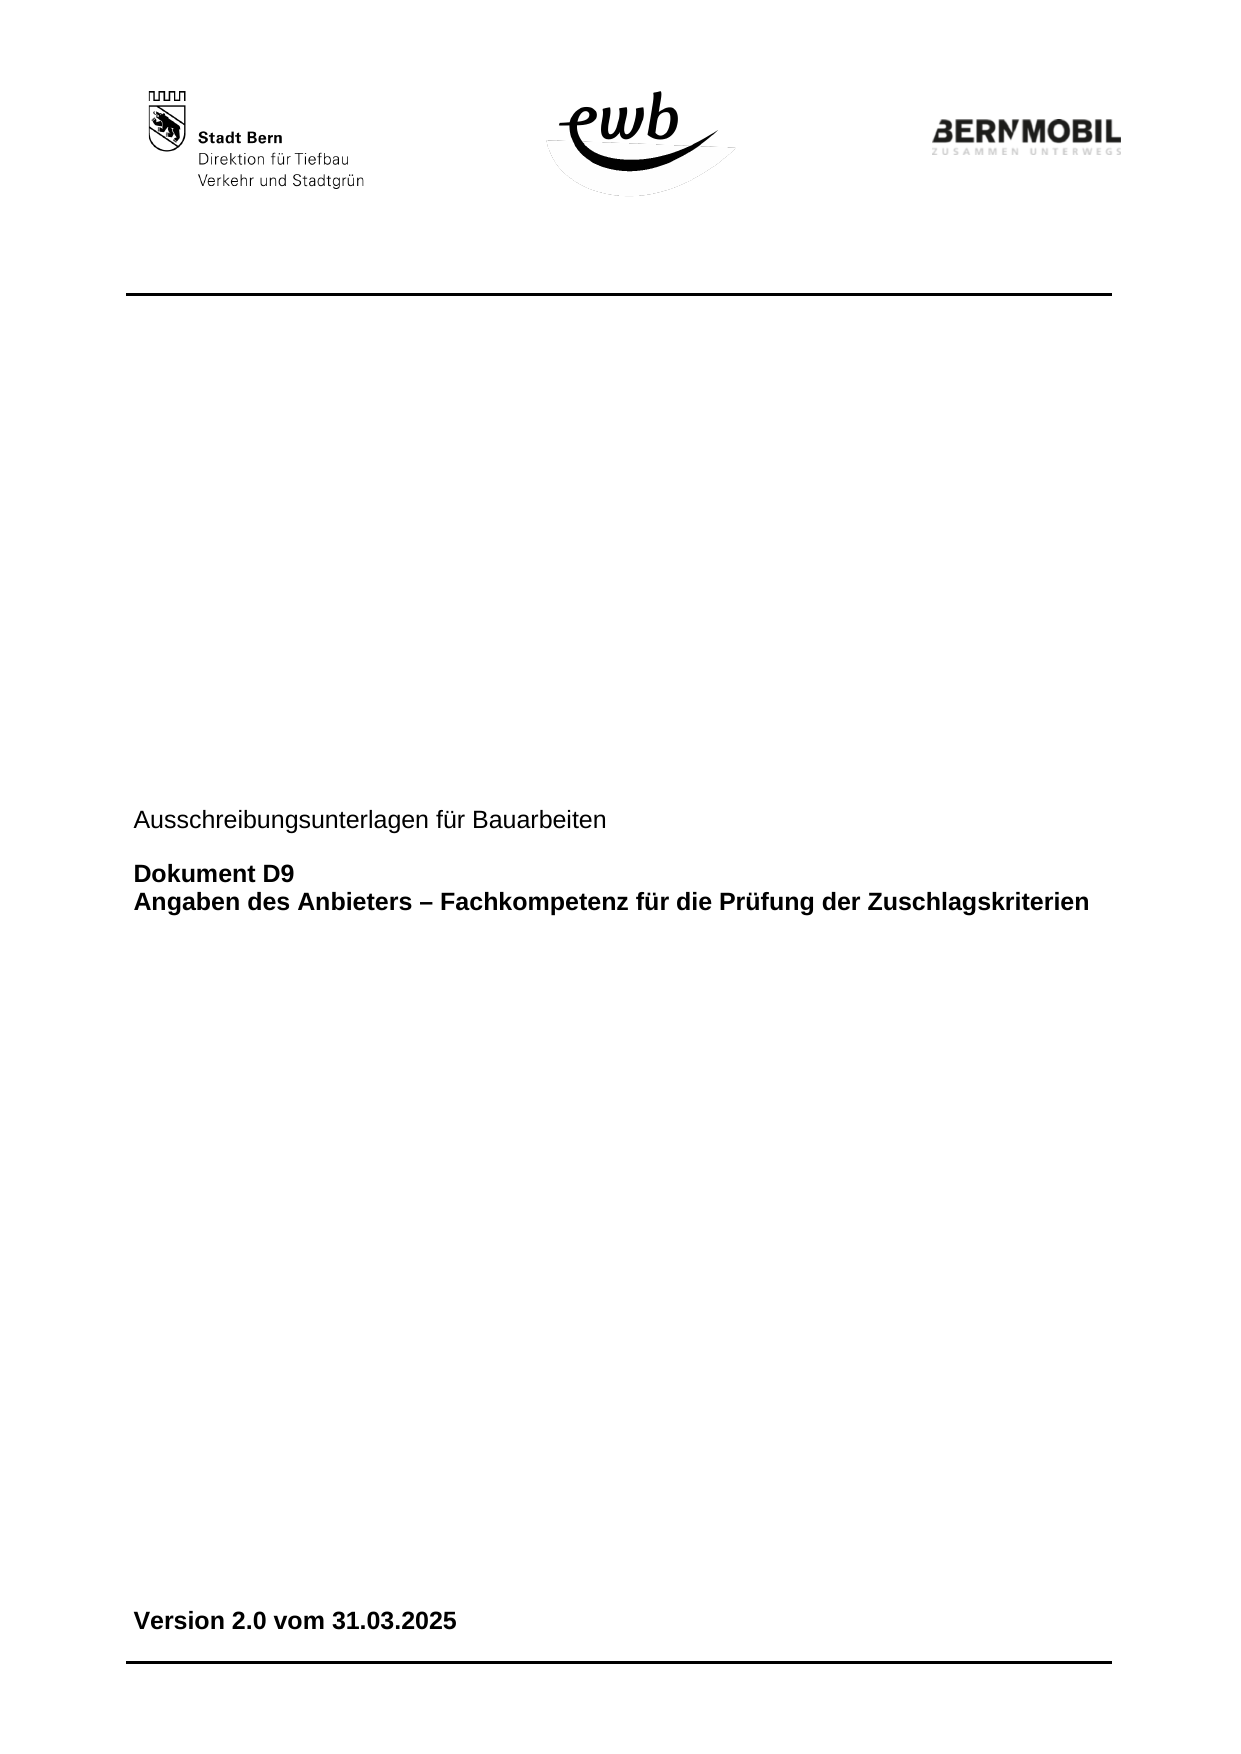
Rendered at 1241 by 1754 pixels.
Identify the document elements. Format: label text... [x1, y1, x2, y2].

picture [148, 91, 374, 241]
picture [932, 119, 1121, 155]
table_header Ausschreibungsunterlagen für Bauarbeiten Dokument D9 Angaben des Anbieters – Fachkompetenz für die Prüfung der Zuschlagskriterien FORMTEXT Version 2.0 vom 31.03.2025 [126, 296, 1112, 1661]
